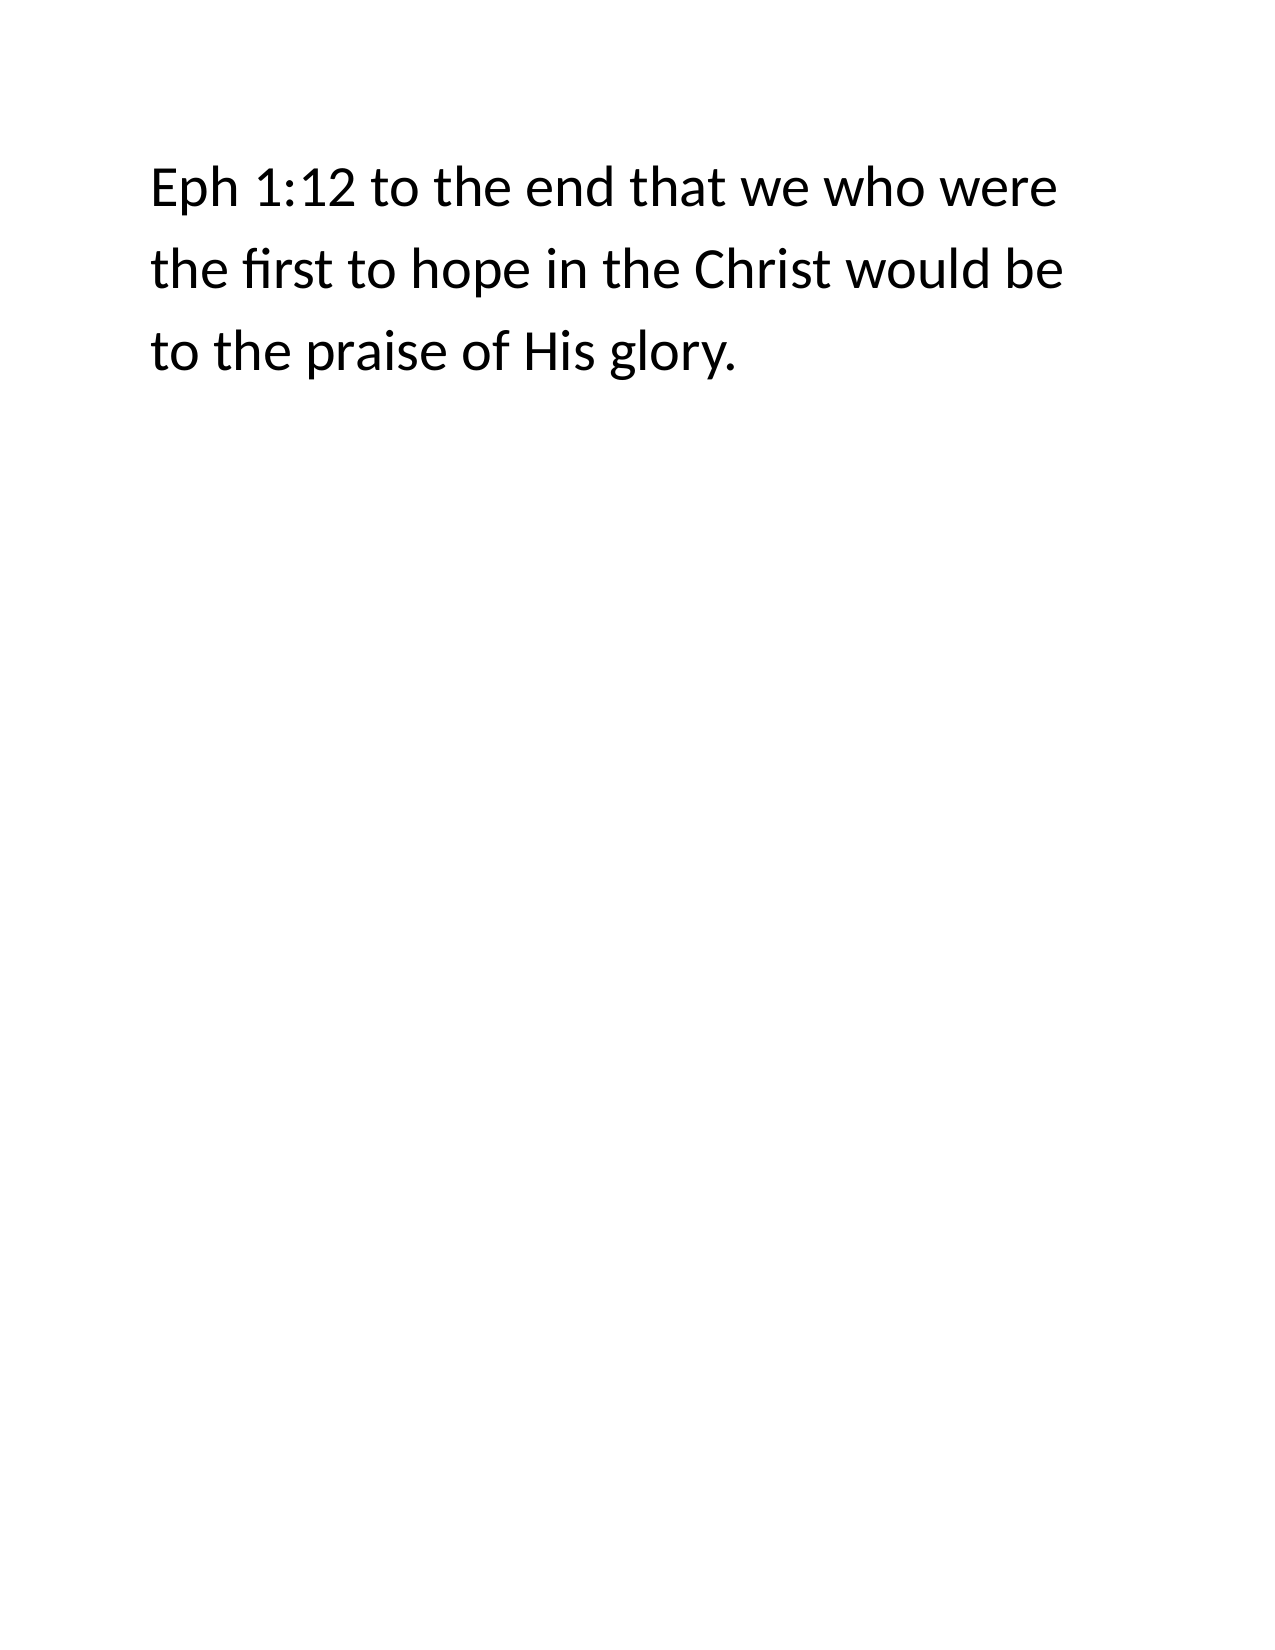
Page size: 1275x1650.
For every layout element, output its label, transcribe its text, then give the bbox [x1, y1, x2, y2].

text Eph 1:12 to the end that we who were the first to hope in the Christ would be to the praise of His glory. [150, 150, 1125, 385]
